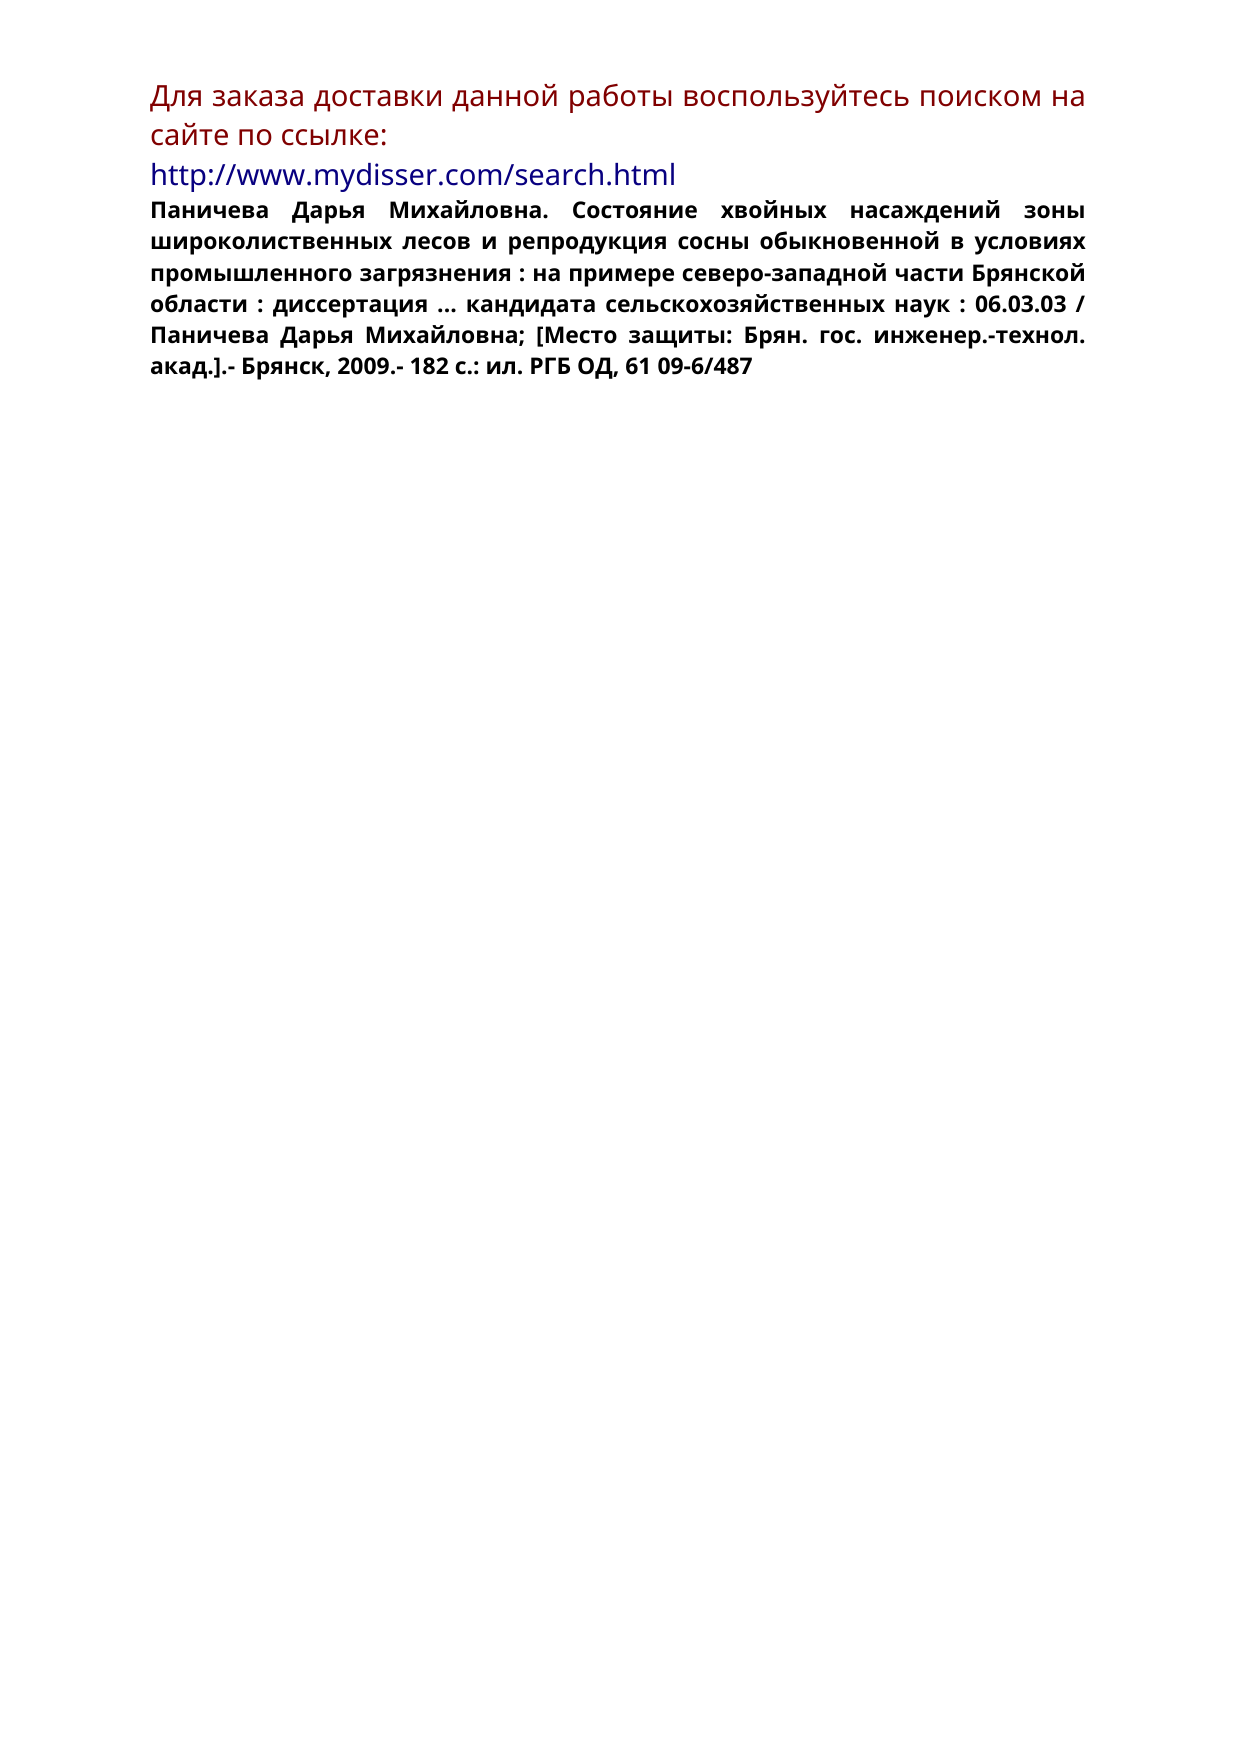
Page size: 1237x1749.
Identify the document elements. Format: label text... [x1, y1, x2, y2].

text Паничева Дарья Михайловна. Состояние хвойных насаждений зоны широколиственных лесов и репродукция сосны обыкновенной в условиях промышленного загрязнения : на примере северо-западной части Брянской области : диссертация ... кандидата сельскохозяйственных наук : 06.03.03 / Паничева Дарья Михайловна; [Место защиты: Брян. гос. инженер.-технол. акад.].- Брянск, 2009.- 182 с.: ил. РГБ ОД, 61 09-6/487 [150, 194, 1086, 382]
